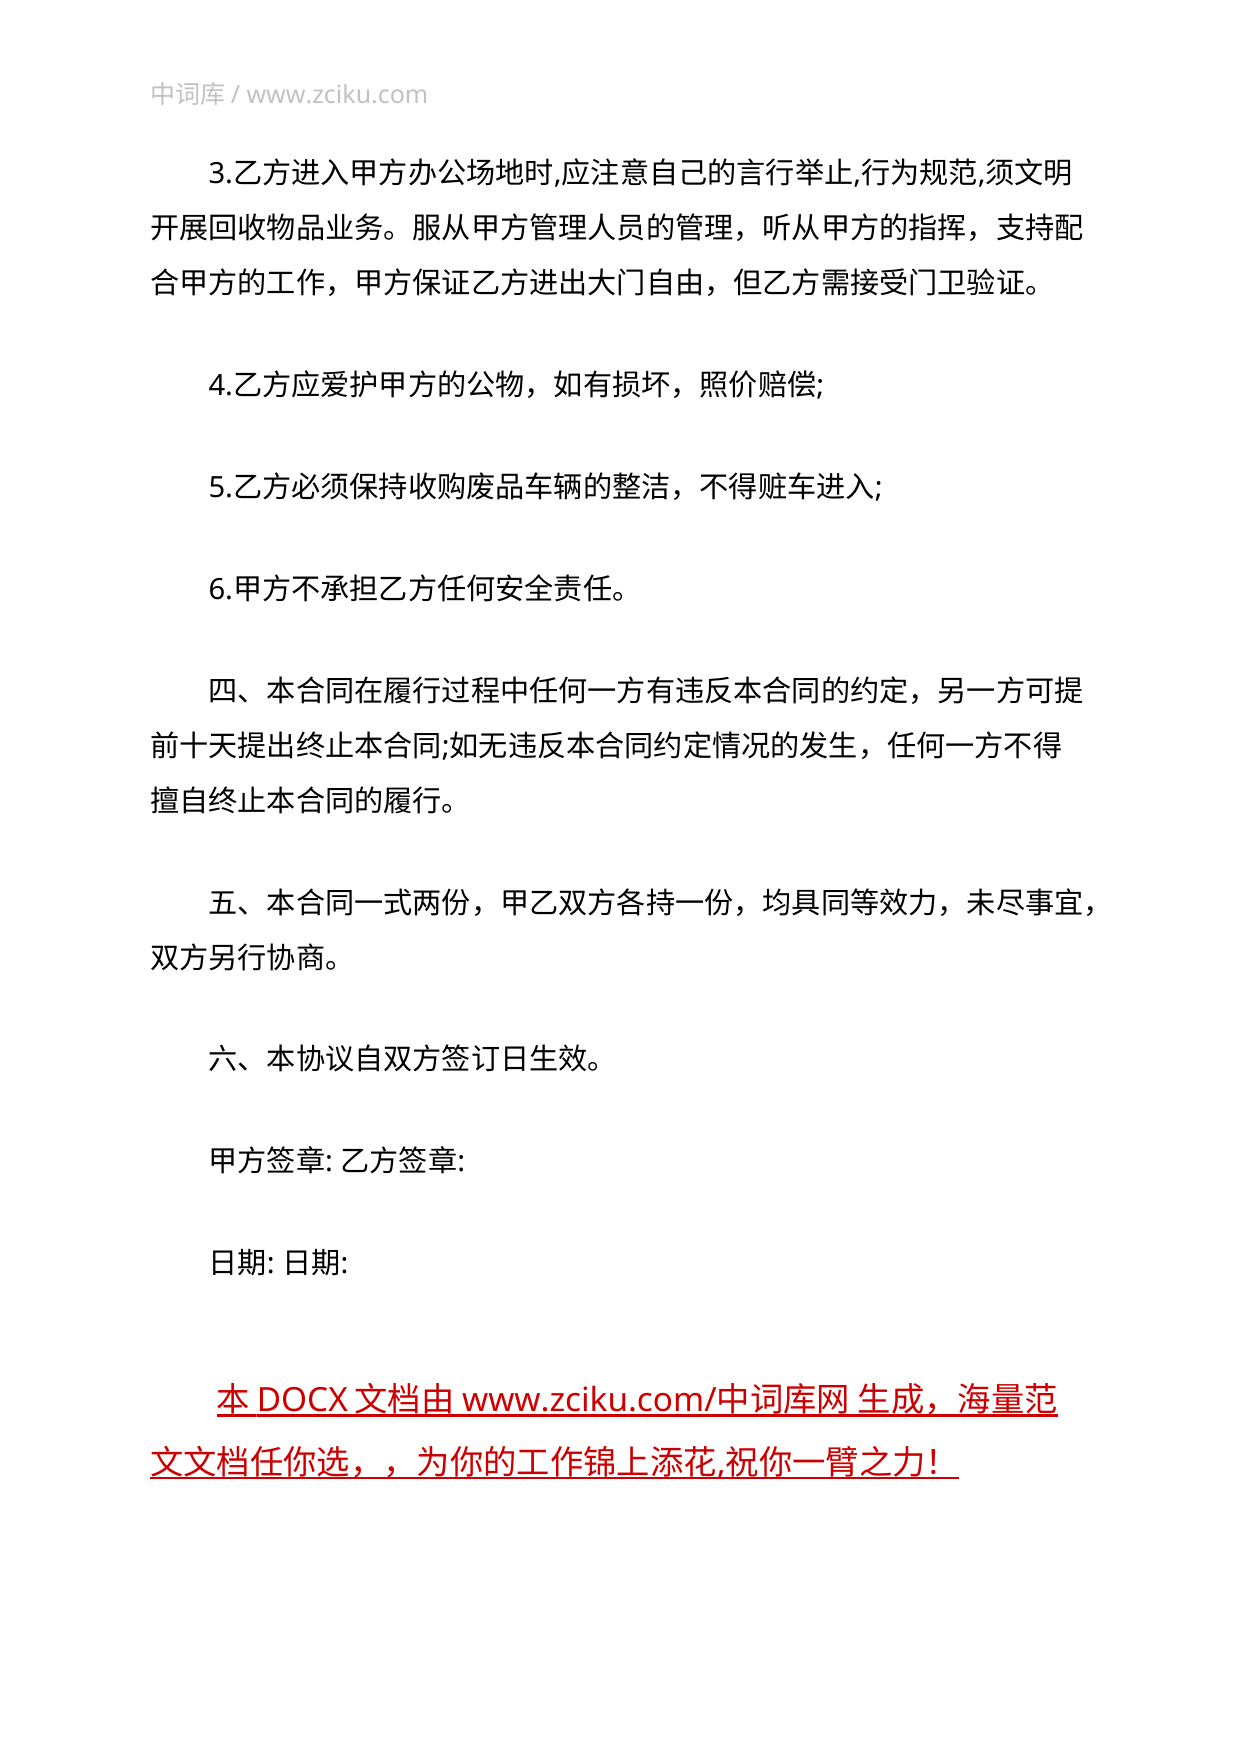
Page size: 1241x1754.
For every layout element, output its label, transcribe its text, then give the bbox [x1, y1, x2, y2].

text 6.甲方不承担乙方任何安全责任。 [150, 566, 1090, 608]
text 日期: 日期: [150, 1240, 1090, 1282]
text 4.乙方应爱护甲方的公物，如有损坏，照价赔偿; [150, 362, 1090, 404]
text 甲方签章: 乙方签章: [150, 1138, 1090, 1180]
text 六、本协议自双方签订日生效。 [150, 1036, 1090, 1078]
text 四、本合同在履行过程中任何一方有违反本合同的约定，另一方可提前十天提出终止本合同;如无违反本合同约定情况的发生，任何一方不得擅自终止本合同的履行。 [150, 668, 1090, 820]
text 5.乙方必须保持收购废品车辆的整洁，不得赃车进入; [150, 464, 1090, 506]
text 本DOCX文档由 www.zciku.com/中词库网 生成，海量范文文档任你选，，为你的工作锦上添花,祝你一臂之力！ [150, 1373, 1090, 1484]
text 3.乙方进入甲方办公场地时,应注意自己的言行举止,行为规范,须文明开展回收物品业务。服从甲方管理人员的管理，听从甲方的指挥，支持配合甲方的工作，甲方保证乙方进出大门自由，但乙方需接受门卫验证。 [150, 150, 1090, 302]
text 五、本合同一式两份，甲乙双方各持一份，均具同等效力，未尽事宜，双方另行协商。 [150, 879, 1090, 976]
